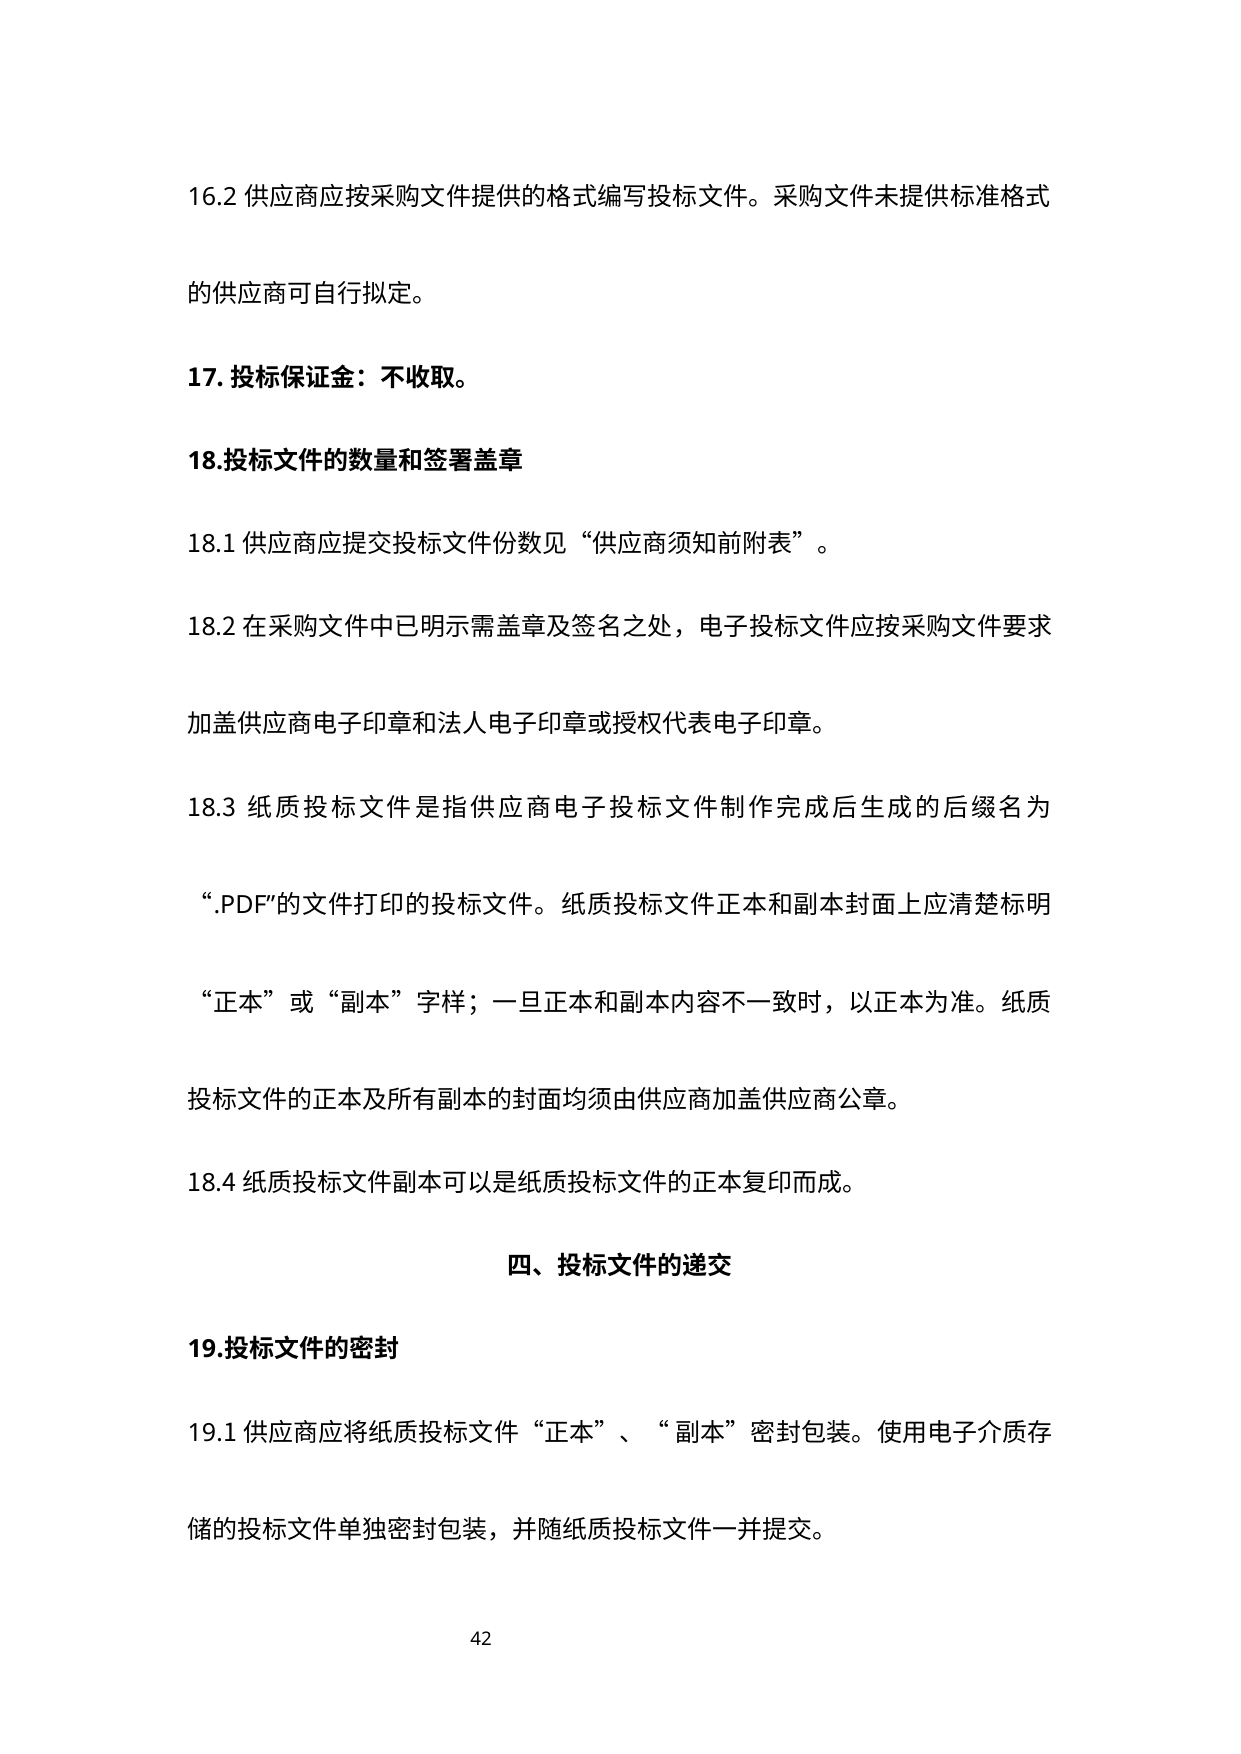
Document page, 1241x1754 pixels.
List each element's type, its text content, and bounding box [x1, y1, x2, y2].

text 18.2 在采购文件中已明示需盖章及签名之处，电子投标文件应按采购文件要求加盖供应商电子印章和法人电子印章或授权代表电子印章。 [187, 592, 1053, 754]
text 19.1 供应商应将纸质投标文件“正本”、“ 副本”密封包装。使用电子介质存储的投标文件单独密封包装，并随纸质投标文件一并提交。 [187, 1398, 1053, 1560]
text 四、投标文件的递交 [187, 1231, 1053, 1296]
text 18.投标文件的数量和签署盖章 [187, 426, 1053, 491]
text 17. 投标保证金：不收取。 [187, 343, 1053, 408]
text 18.1 供应商应提交投标文件份数见“供应商须知前附表”。 [187, 509, 1053, 574]
text 16.2 供应商应按采购文件提供的格式编写投标文件。采购文件未提供标准格式的供应商可自行拟定。 [187, 162, 1053, 324]
text 18.3 纸质投标文件是指供应商电子投标文件制作完成后生成的后缀名为“.PDF”的文件打印的投标文件。纸质投标文件正本和副本封面上应清楚标明“正本”或“副本”字样；一旦正本和副本内容不一致时，以正本为准。纸质投标文件的正本及所有副本的封面均须由供应商加盖供应商公章。 [187, 773, 1053, 1130]
text 18.4 纸质投标文件副本可以是纸质投标文件的正本复印而成。 [187, 1148, 1053, 1213]
text 19.投标文件的密封 [187, 1314, 1053, 1379]
